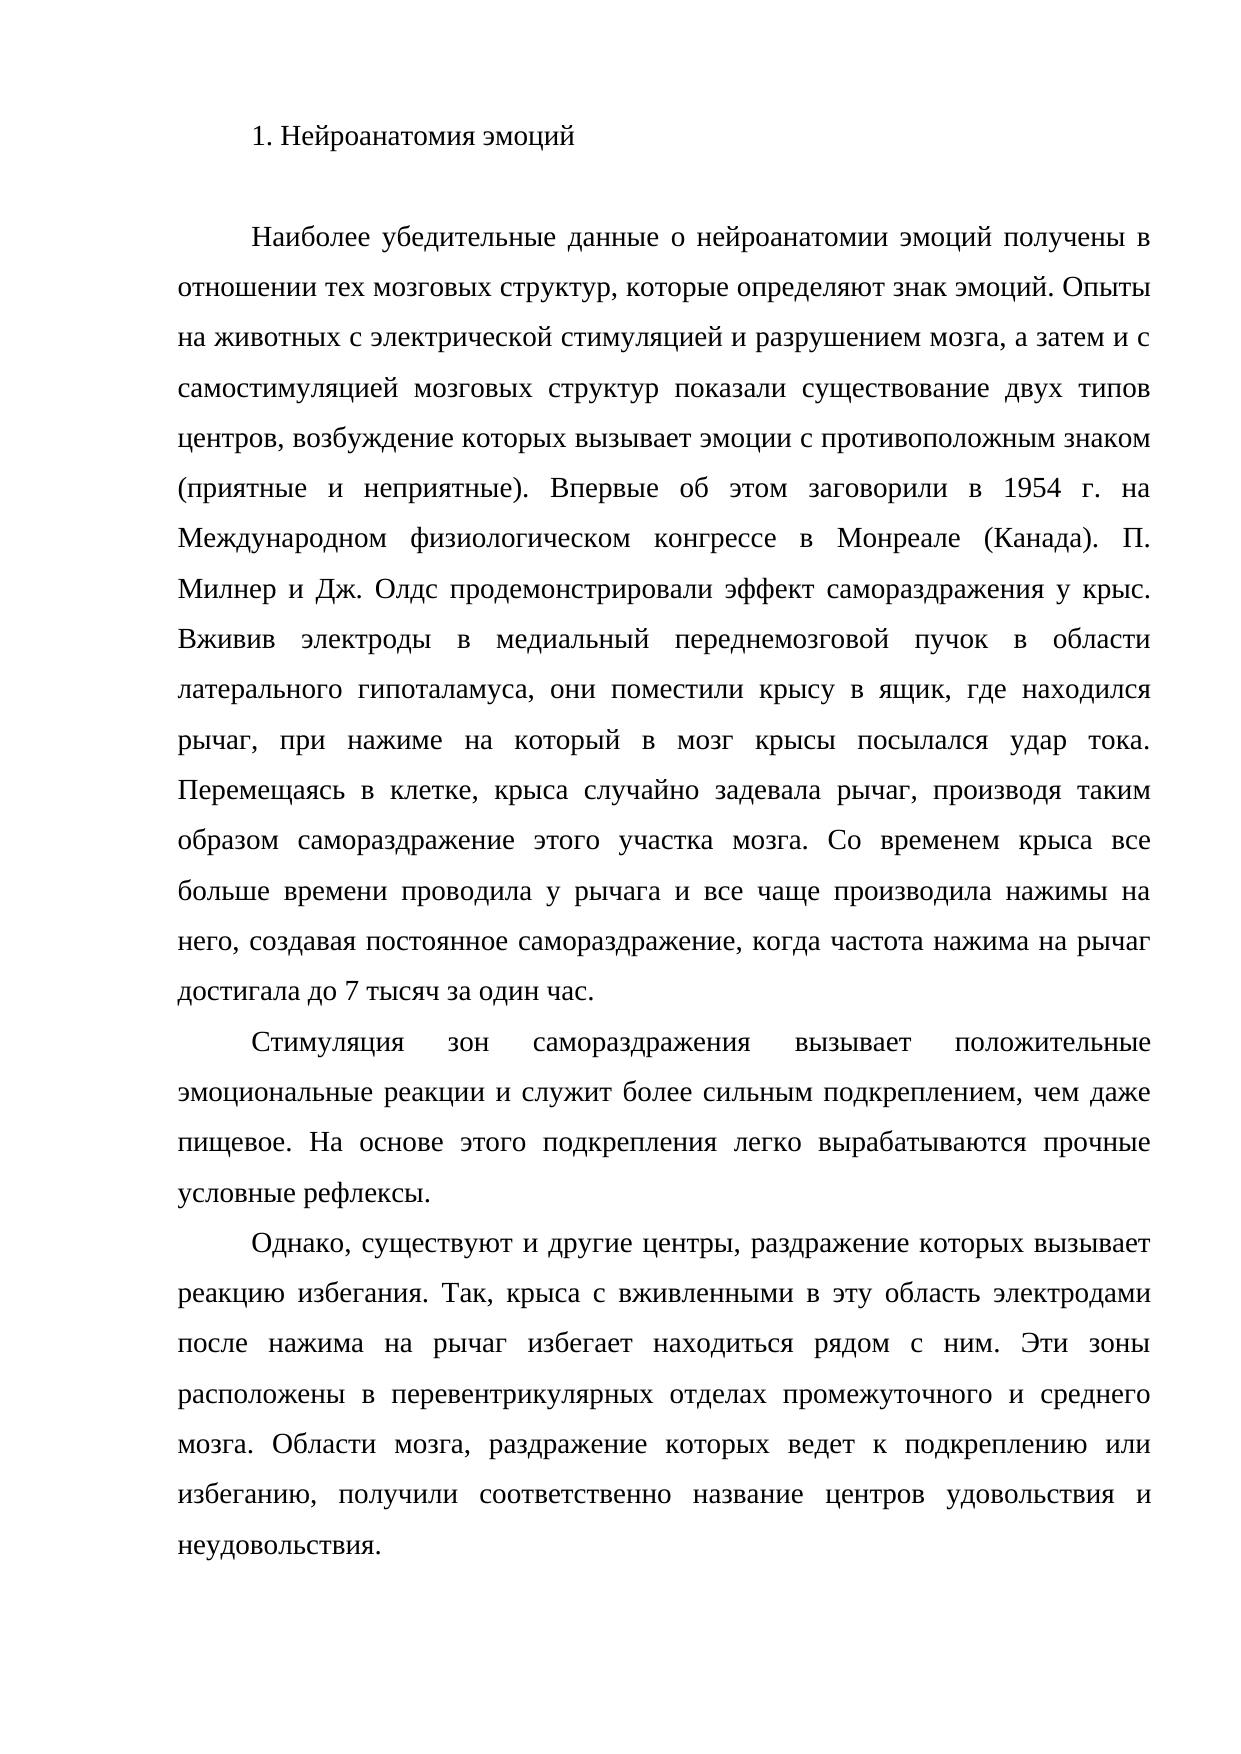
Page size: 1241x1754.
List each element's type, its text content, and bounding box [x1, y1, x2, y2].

text Стимуляция зон самораздражения вызывает положительные эмоциональные реакции и служит более сильным подкреплением, чем даже пищевое. На основе этого подкрепления легко вырабатываются прочные условные рефлексы. [177, 1024, 1152, 1208]
text Наиболее убедительные данные о нейроанатомии эмоций получены в отношении тех мозговых структур, которые определяют знак эмоций. Опыты на животных с электрической стимуляцией и разрушением мозга, а затем и с самостимуляцией мозговых структур показали существование двух типов центров, возбуждение которых вызывает эмоции с противоположным знаком (приятные и неприятные). Впервые об этом заговорили в . на Международном физиологическом конгрессе в Монреале (Канада). П. Милнер и Дж. Олдс продемонстрировали эффект самораздражения у крыс. Вживив электроды в медиальный переднемозговой пучок в области латерального гипоталамуса, они поместили крысу в ящик, где находился рычаг, при нажиме на который в мозг крысы посылался удар тока. Перемещаясь в клетке, крыса случайно задевала рычаг, производя таким образом самораздражение этого участка мозга. Со временем крыса все больше времени проводила у рычага и все чаще производила нажимы на него, создавая постоянное самораздражение, когда частота нажима на рычаг достигала до 7 тысяч за один час. [177, 219, 1152, 1007]
text Однако, существуют и другие центры, раздражение которых вызывает реакцию избегания. Так, крыса с вживленными в эту область электродами после нажима на рычаг избегает находиться рядом с ним. Эти зоны расположены в перевентрикулярных отделах промежуточного и среднего мозга. Области мозга, раздражение которых ведет к подкреплению или избеганию, получили соответственно название центров удовольствия и неудовольствия. [177, 1225, 1152, 1560]
text 1. Нейроанатомия эмоций [177, 118, 1152, 152]
